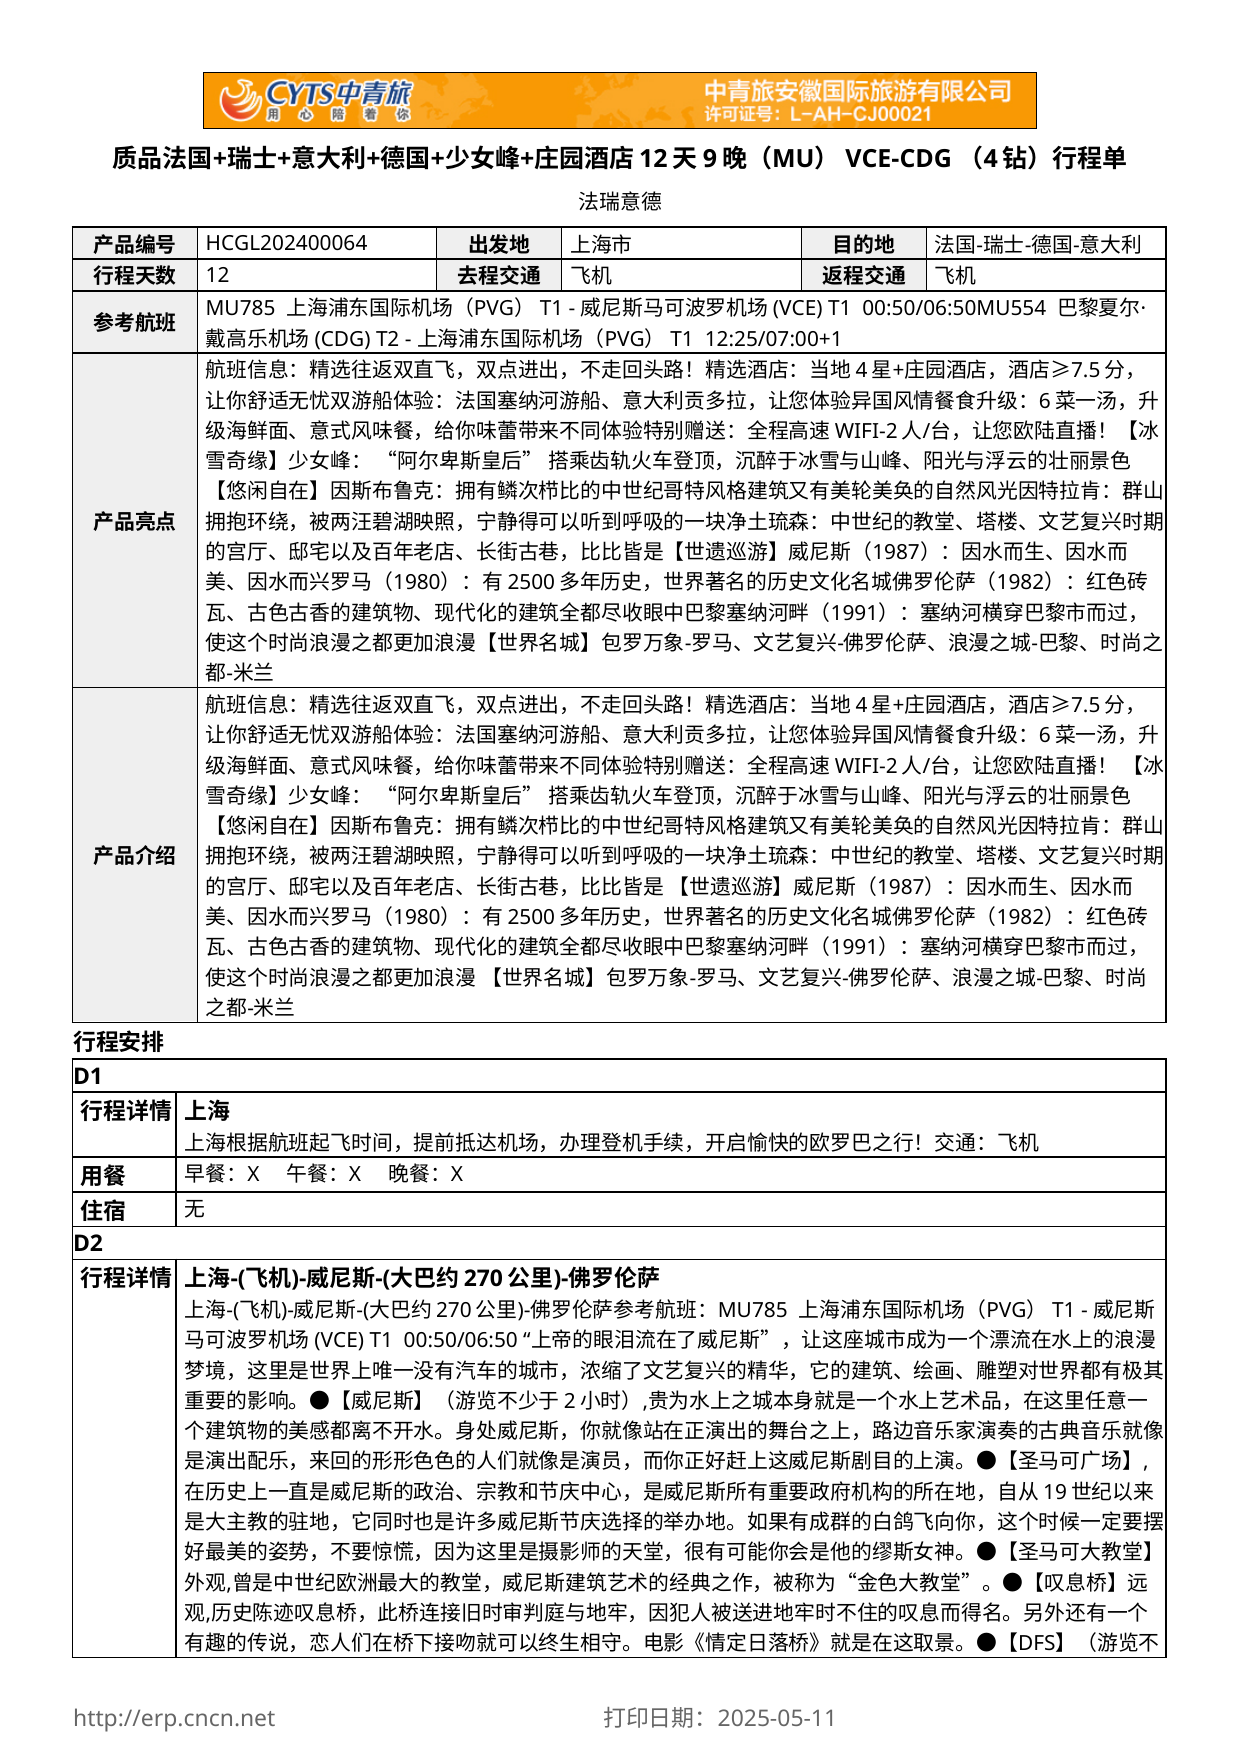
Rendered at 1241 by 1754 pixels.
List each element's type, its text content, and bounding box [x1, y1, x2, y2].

table_cell D2 [73, 1227, 1165, 1258]
table_cell 产品介绍 [73, 688, 197, 1021]
table_cell 参考航班 [73, 292, 197, 352]
text 法瑞意德 [73, 186, 1167, 216]
table_header HCGL202400064 [198, 228, 436, 258]
table_cell 无 [177, 1193, 1165, 1226]
table_cell 行程详情 [73, 1093, 175, 1156]
table_cell 住宿 [73, 1193, 175, 1226]
table_header 上海市 [562, 228, 801, 258]
table_cell MU785 上海浦东国际机场（PVG） T1 - 威尼斯马可波罗机场 (VCE) T1 00:50/06:50 [198, 292, 1165, 352]
table_cell 早餐：X 午餐：X 晚餐：X [177, 1158, 1165, 1191]
table_cell 返程交通 [802, 260, 926, 290]
table_cell 上海 上海 [177, 1093, 1165, 1156]
table_header 目的地 [802, 228, 926, 258]
table_cell 产品亮点 [73, 354, 197, 687]
table_cell 航班信息：精选往返双直飞，双点进出，不走回头路！ [198, 354, 1165, 687]
picture [204, 73, 1036, 128]
table_cell 用餐 [73, 1158, 175, 1191]
table_cell 行程天数 [73, 260, 197, 290]
table_cell 飞机 [562, 260, 801, 290]
text 行程安排 [73, 1024, 1167, 1057]
table_cell 航班信息：精选往返双直飞，双点进出，不走回头路！ [198, 688, 1165, 1021]
table_header 出发地 [437, 228, 561, 258]
table_header 法国-瑞士-德国-意大利 [927, 228, 1165, 258]
table_cell 飞机 [927, 260, 1165, 290]
table_header 产品编号 [73, 228, 197, 258]
table_header D1 [73, 1060, 1165, 1091]
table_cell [177, 1260, 1165, 1657]
table_cell 12 [198, 260, 436, 290]
table_cell 去程交通 [437, 260, 561, 290]
table_cell 行程详情 [73, 1260, 175, 1657]
text 质品法国+瑞士+意大利+德国+少女峰+庄园酒店12天9晚（MU） VCE-CDG （4钻）行程单 [73, 139, 1167, 175]
